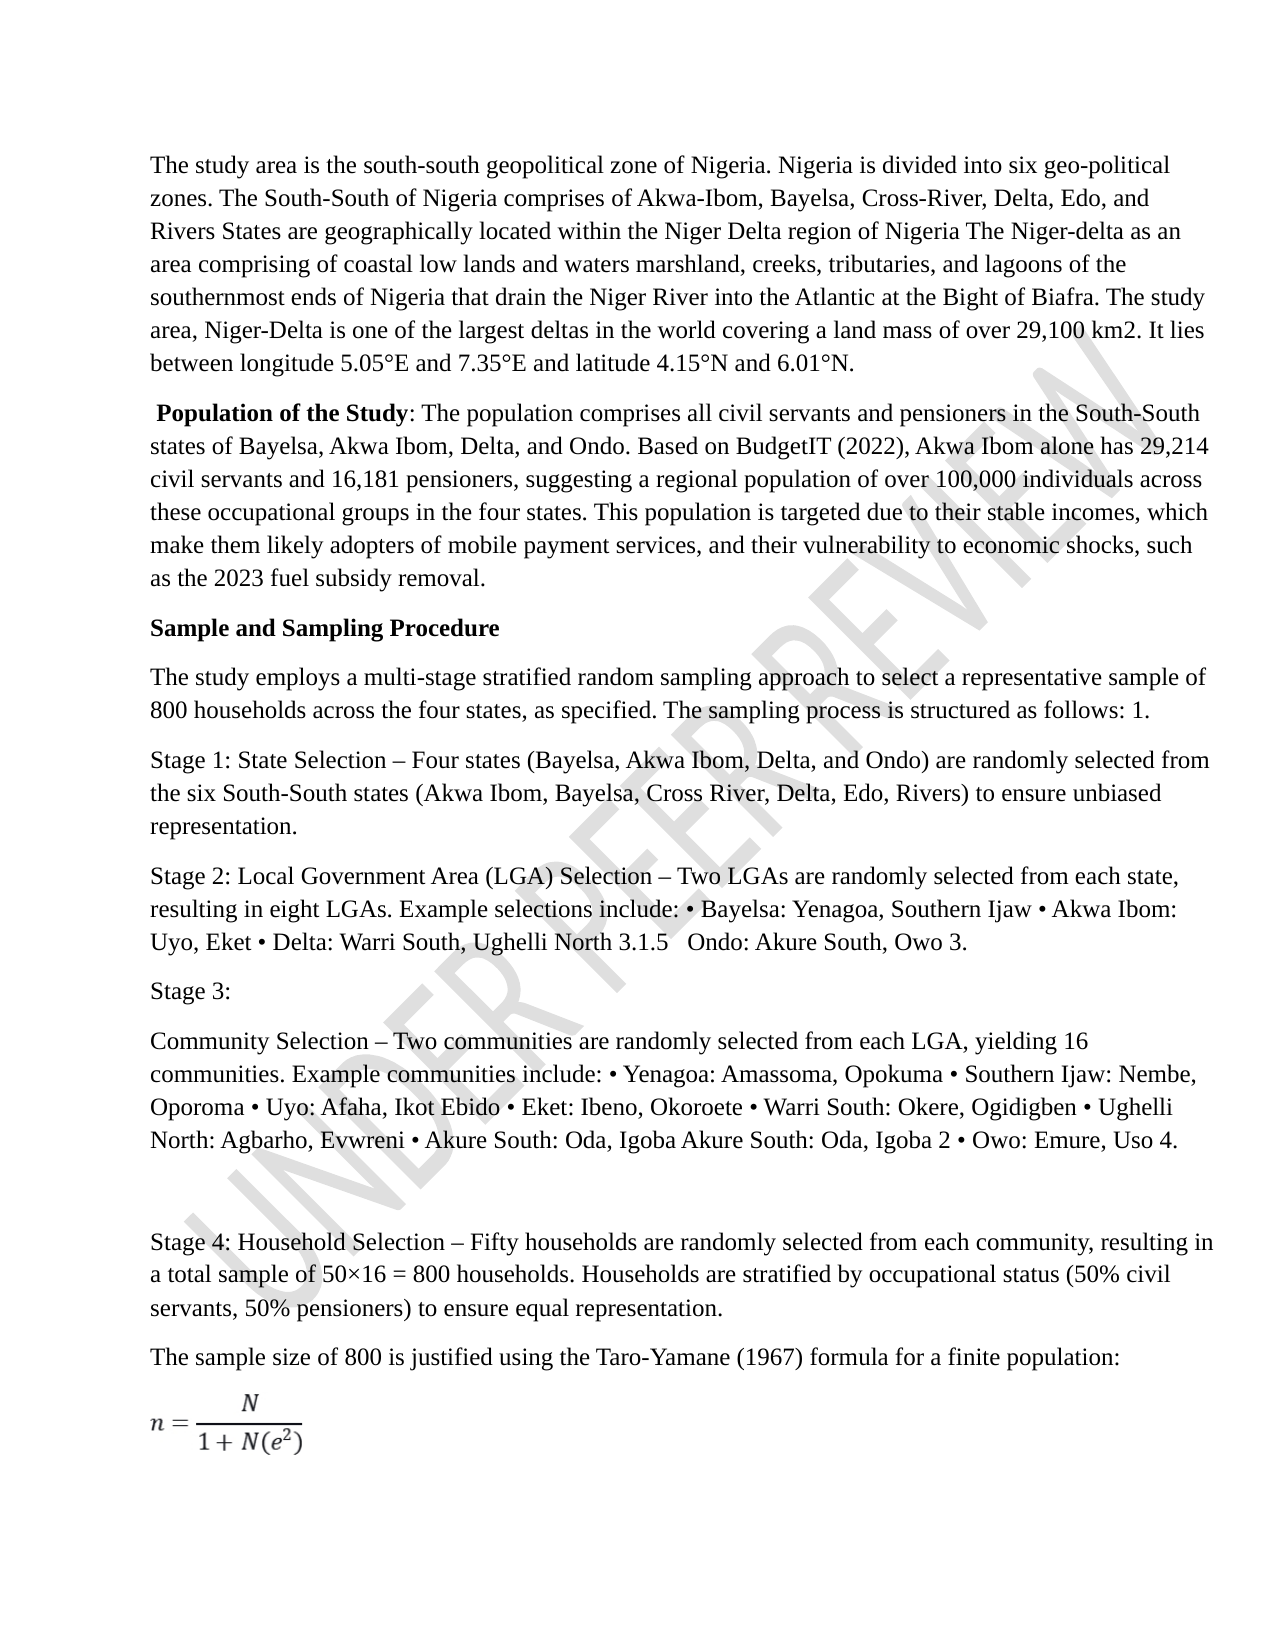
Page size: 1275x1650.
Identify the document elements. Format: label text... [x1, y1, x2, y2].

text Sample and Sampling Procedure [150, 613, 1219, 641]
text The study employs a multi-stage stratified random sampling approach to select a representative sample of 800 households across the four states, as specified. The sampling process is structured as follows: 1. [150, 662, 1219, 724]
picture [150, 1392, 303, 1455]
text Community Selection – Two communities are randomly selected from each LGA, yielding 16 communities. Example communities include: • Yenagoa: Amassoma, Opokuma • Southern Ijaw: Nembe, Oporoma • Uyo: Afaha, Ikot Ebido • Eket: Ibeno, Okoroete • Warri South: Okere, Ogidigben • Ughelli North: Agbarho, Evwreni • Akure South: Oda, Igoba Akure South: Oda, Igoba 2 • Owo: Emure, Uso 4. [150, 1026, 1219, 1154]
text Population of the Study: The population comprises all civil servants and pensioners in the South-South states of Bayelsa, Akwa Ibom, Delta, and Ondo. Based on BudgetIT (2022), Akwa Ibom alone has 29,214 civil servants and 16,181 pensioners, suggesting a regional population of over 100,000 individuals across these occupational groups in the four states. This population is targeted due to their stable incomes, which make them likely adopters of mobile payment services, and their vulnerability to economic shocks, such as the 2023 fuel subsidy removal. [150, 398, 1219, 592]
text The sample size of 800 is justified using the Taro-Yamane (1967) formula for a finite population: [150, 1342, 1219, 1371]
text Stage 2: Local Government Area (LGA) Selection – Two LGAs are randomly selected from each state, resulting in eight LGAs. Example selections include: • Bayelsa: Yenagoa, Southern Ijaw • Akwa Ibom: Uyo, Eket • Delta: Warri South, Ughelli North 3.1.5 Ondo: Akure South, Owo 3. [150, 861, 1219, 956]
text Stage 3: [150, 976, 1219, 1005]
text Stage 4: Household Selection – Fifty households are randomly selected from each community, resulting in a total sample of 50×16 = 800 households. Households are stratified by occupational status (50% civil servants, 50% pensioners) to ensure equal representation. [150, 1227, 1219, 1321]
text Stage 1: State Selection – Four states (Bayelsa, Akwa Ibom, Delta, and Ondo) are randomly selected from the six South-South states (Akwa Ibom, Bayelsa, Cross River, Delta, Edo, Rivers) to ensure unbiased representation. [150, 745, 1219, 840]
text The study area is the south-south geopolitical zone of Nigeria. Nigeria is divided into six geo-political zones. The South-South of Nigeria comprises of Akwa-Ibom, Bayelsa, Cross-River, Delta, Edo, and Rivers States are geographically located within the Niger Delta region of Nigeria The Niger-delta as an area comprising of coastal low lands and waters marshland, creeks, tributaries, and lagoons of the southernmost ends of Nigeria that drain the Niger River into the Atlantic at the Bight of Biafra. The study area, Niger-Delta is one of the largest deltas in the world covering a land mass of over 29,100 km2. It lies between longitude 5.05°E and 7.35°E and latitude 4.15°N and 6.01°N. [150, 150, 1219, 377]
